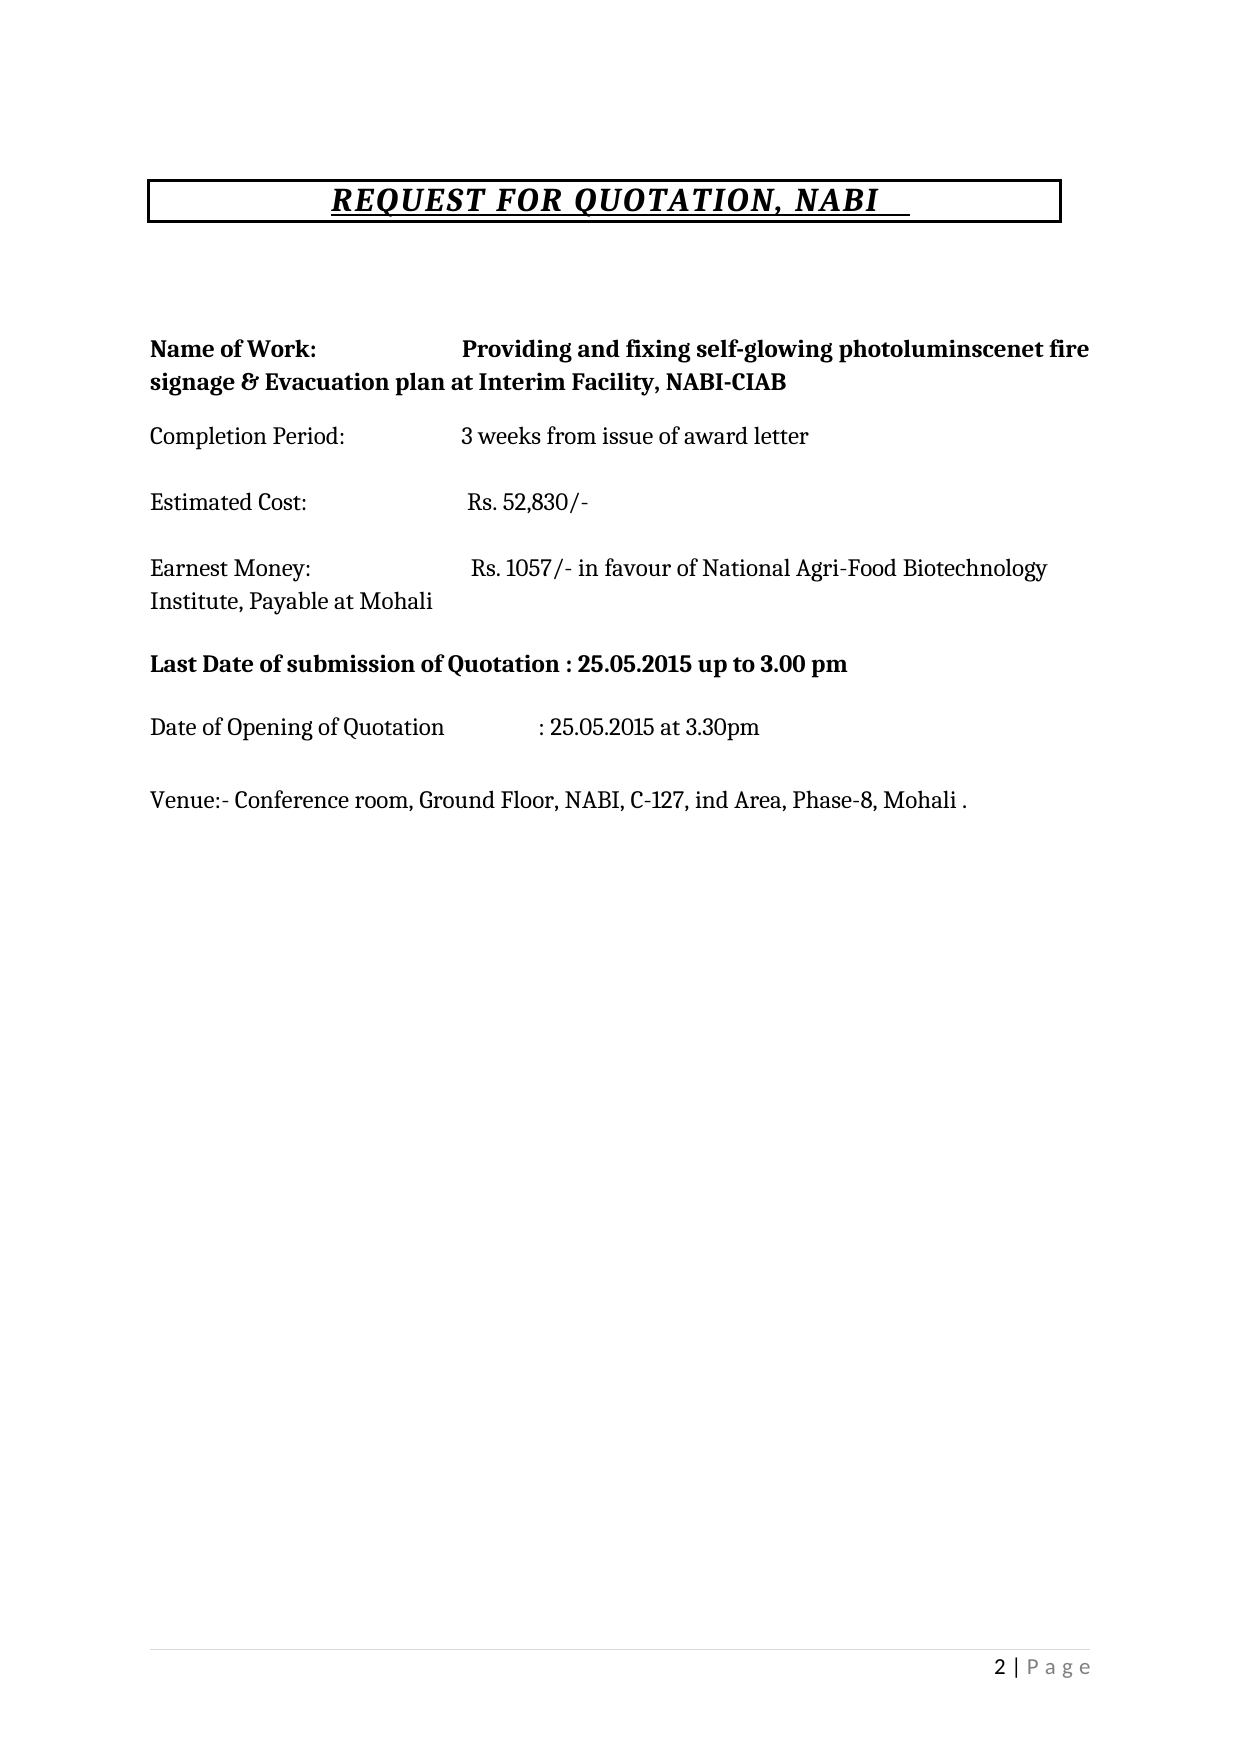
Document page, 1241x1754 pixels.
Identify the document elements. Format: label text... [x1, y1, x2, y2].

text Estimated Cost: Rs. 52,830/- [150, 488, 1090, 516]
text Name of Work: Providing and fixing self-glowing photoluminscenet fire signage & Evacuation plan at Interim Facility, NABI-CIAB [150, 335, 1090, 396]
text REQUEST FOR QUOTATION, NABI [150, 182, 1059, 220]
text Completion Period: 3 weeks from issue of award letter [150, 422, 1090, 450]
text Venue:- Conference room, Ground Floor, NABI, C-127, ind Area, Phase-8, Mohali . [150, 786, 1090, 814]
text Date of Opening of Quotation : 25.05.2015 at 3.30pm [150, 713, 1090, 741]
text Earnest Money: Rs. 1057/- in favour of National Agri-Food Biotechnology Institute, Payable at Mohali [150, 554, 1090, 615]
text Last Date of submission of Quotation : 25.05.2015 up to 3.00 pm [150, 650, 1090, 678]
